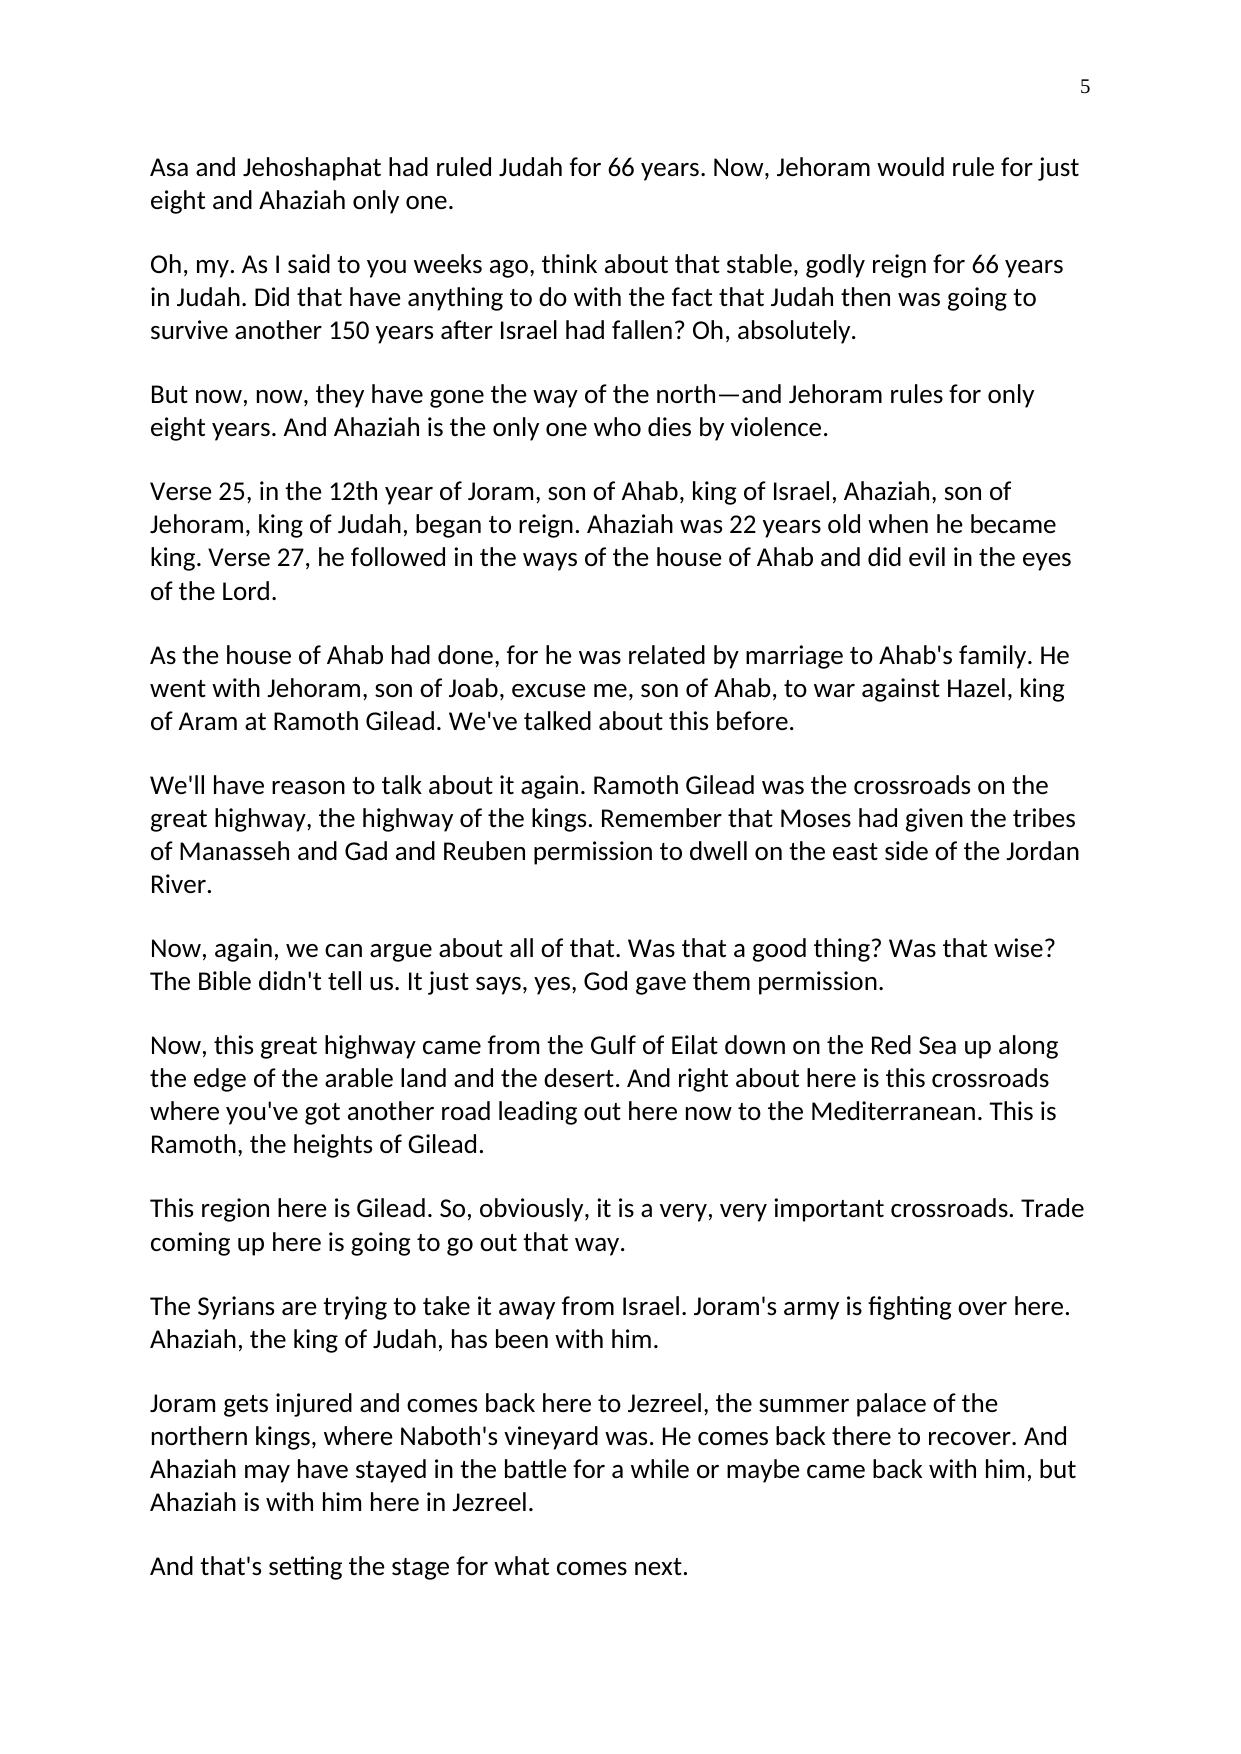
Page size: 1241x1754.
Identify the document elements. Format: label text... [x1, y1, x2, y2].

text As the house of Ahab had done, for he was related by marriage to Ahab's family. He went with Jehoram, son of Joab, excuse me, son of Ahab, to war against Hazel, king of Aram at Ramoth Gilead. We've talked about this before. [150, 638, 1090, 737]
text We'll have reason to talk about it again. Ramoth Gilead was the crossroads on the great highway, the highway of the kings. Remember that Moses had given the tribes of Manasseh and Gad and Reuben permission to dwell on the east side of the Jordan River. [150, 768, 1090, 900]
text Asa and Jehoshaphat had ruled Judah for 66 years. Now, Jehoram would rule for just eight and Ahaziah only one. [150, 150, 1090, 216]
text Now, this great highway came from the Gulf of Eilat down on the Red Sea up along the edge of the arable land and the desert. And right about here is this crossroads where you've got another road leading out here now to the Mediterranean. This is Ramoth, the heights of Gilead. [150, 1028, 1090, 1161]
text Oh, my. As I said to you weeks ago, think about that stable, godly reign for 66 years in Judah. Did that have anything to do with the fact that Judah then was going to survive another 150 years after Israel had fallen? Oh, absolutely. [150, 247, 1090, 346]
text Verse 25, in the 12th year of Joram, son of Ahab, king of Israel, Ahaziah, son of Jehoram, king of Judah, began to reign. Ahaziah was 22 years old when he became king. Verse 27, he followed in the ways of the house of Ahab and did evil in the eyes of the Lord. [150, 474, 1090, 607]
text This region here is Gilead. So, obviously, it is a very, very important crossroads. Trade coming up here is going to go out that way. [150, 1192, 1090, 1258]
text But now, now, they have gone the way of the north—and Jehoram rules for only eight years. And Ahaziah is the only one who dies by violence. [150, 377, 1090, 443]
text Now, again, we can argue about all of that. Was that a good thing? Was that wise? The Bible didn't tell us. It just says, yes, God gave them permission. [150, 931, 1090, 997]
text Joram gets injured and comes back here to Jezreel, the summer palace of the northern kings, where Naboth's vineyard was. He comes back there to recover. And Ahaziah may have stayed in the battle for a while or maybe came back with him, but Ahaziah is with him here in Jezreel. [150, 1386, 1090, 1518]
text The Syrians are trying to take it away from Israel. Joram's army is fighting over here. Ahaziah, the king of Judah, has been with him. [150, 1289, 1090, 1355]
text And that's setting the stage for what comes next. [150, 1549, 1090, 1582]
